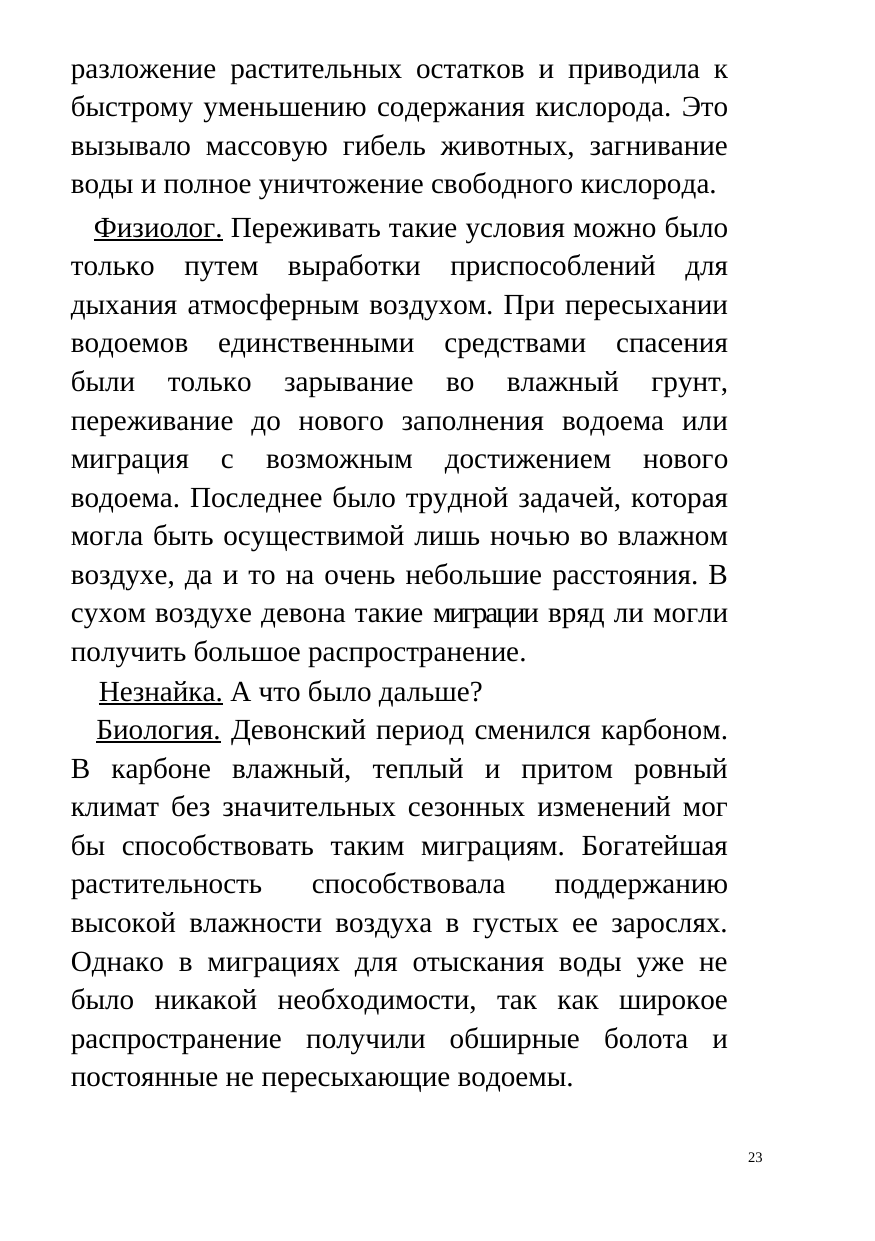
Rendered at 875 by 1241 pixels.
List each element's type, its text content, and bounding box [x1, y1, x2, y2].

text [71, 51, 728, 200]
text Физиолог. Переживать такие условия можно было только путем выработки приспособлений для дыхания атмосферным воздухом. При пересыхании водоемов единственными средствами спасения были только зарывание во влажный грунт, переживание до нового заполнения водоема или миграция с возможным достижением нового водоема. Последнее было трудной задачей, которая могла быть осуществимой лишь ночью во влажном воздухе, да и то на очень небольшие расстояния. В сухом воздухе девона такие миграции вряд ли могли получить большое распространение. [71, 210, 728, 667]
text Биология. Девонский период сменился карбоном. В карбоне влажный, теплый и притом ровный климат без значительных сезонных изменений мог бы способствовать таким миграциям. Богатейшая растительность способствовала поддержанию высокой влажности воздуха в густых ее зарослях. Однако в миграциях для отыскания воды уже не было никакой необходимости, так как широкое распространение получили обширные болота и постоянные не пересыхающие водоемы. [71, 712, 728, 1093]
text Незнайка. А что было дальше? [99, 674, 728, 707]
